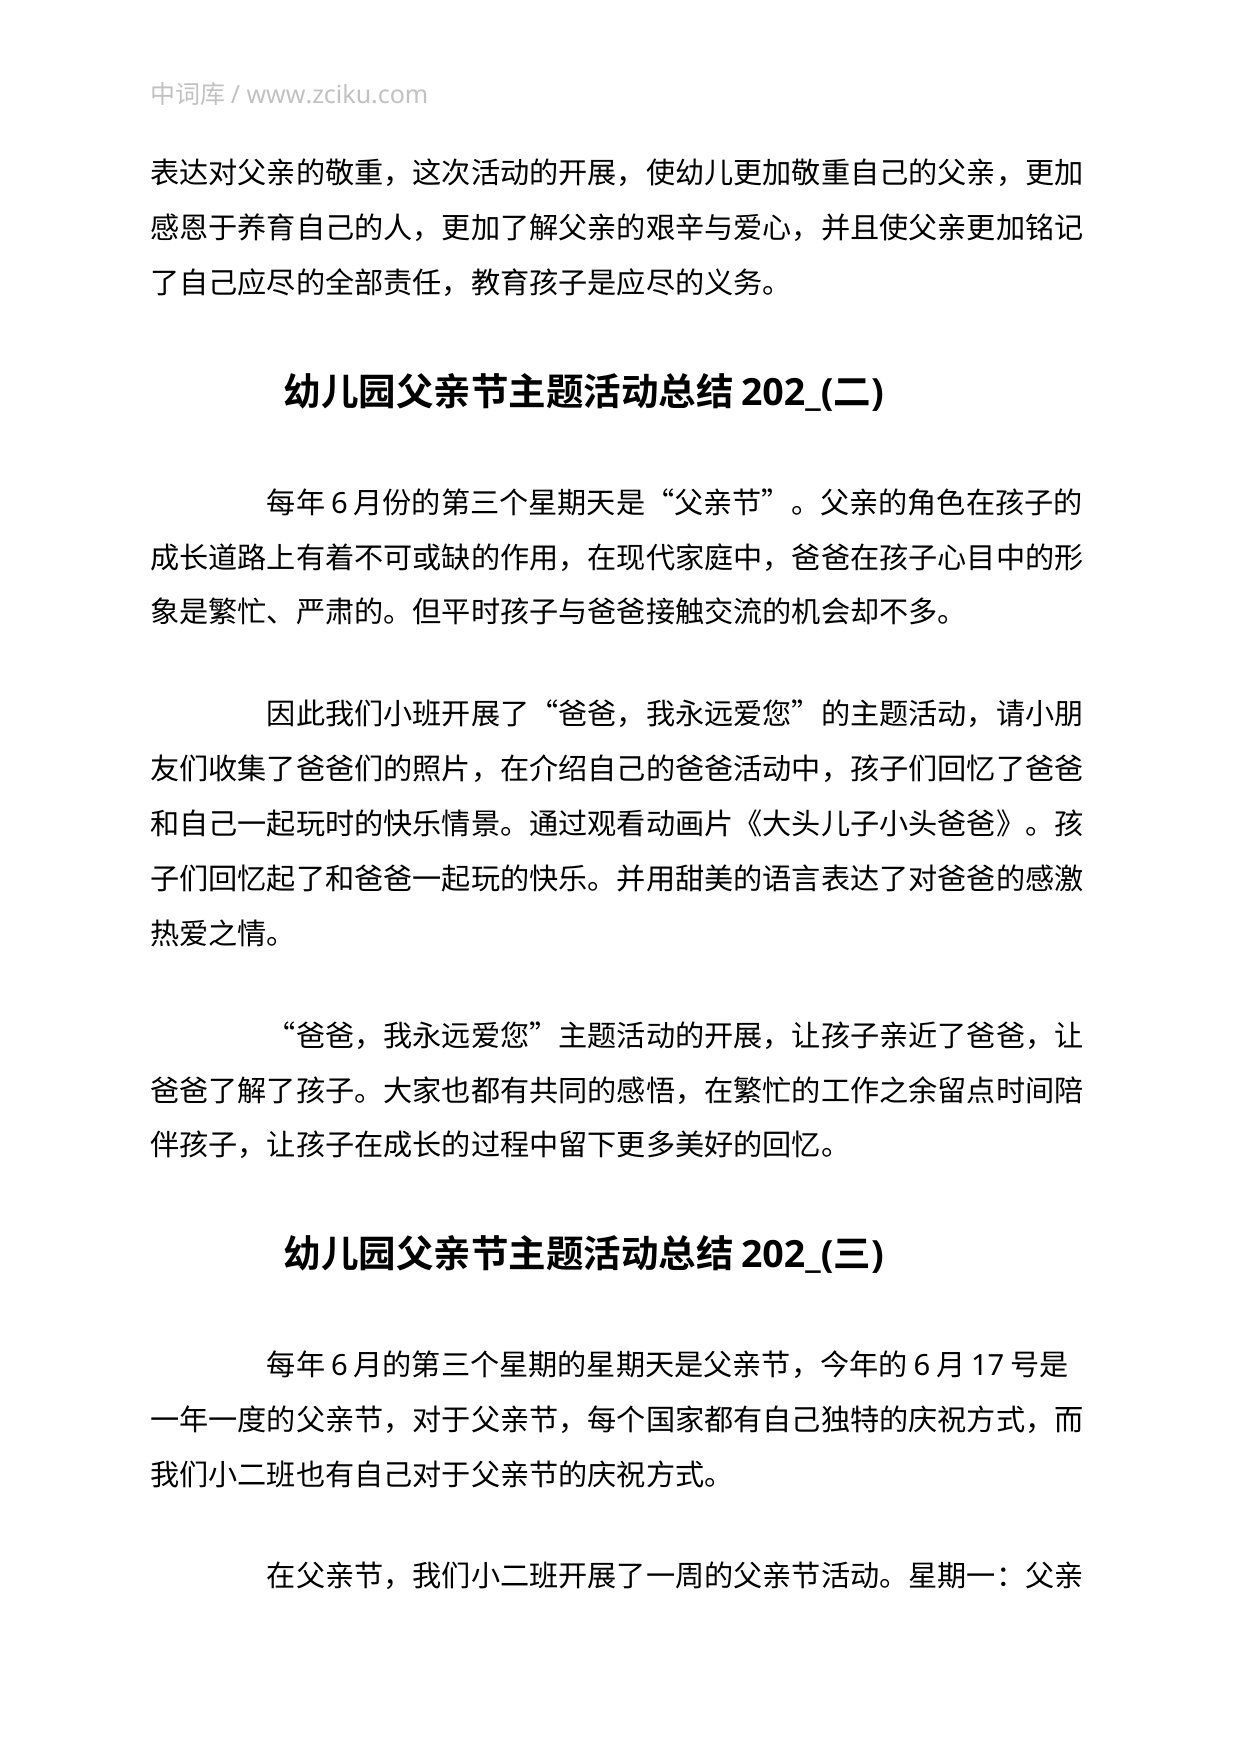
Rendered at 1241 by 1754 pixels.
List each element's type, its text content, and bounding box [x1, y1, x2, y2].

text “爸爸，我永远爱您”主题活动的开展，让孩子亲近了爸爸，让爸爸了解了孩子。大家也都有共同的感悟，在繁忙的工作之余留点时间陪伴孩子，让孩子在成长的过程中留下更多美好的回忆。 [150, 1012, 1090, 1164]
text 幼儿园父亲节主题活动总结202_(二) [150, 362, 1090, 416]
text 每年6月份的第三个星期天是“父亲节”。父亲的角色在孩子的成长道路上有着不可或缺的作用，在现代家庭中，爸爸在孩子心目中的形象是繁忙、严肃的。但平时孩子与爸爸接触交流的机会却不多。 [150, 479, 1090, 631]
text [150, 1553, 1090, 1595]
text 每年6月的第三个星期的星期天是父亲节，今年的6月17号是一年一度的父亲节，对于父亲节，每个国家都有自己独特的庆祝方式，而我们小二班也有自己对于父亲节的庆祝方式。 [150, 1341, 1090, 1493]
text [150, 150, 1090, 302]
text 因此我们小班开展了“爸爸，我永远爱您”的主题活动，请小朋友们收集了爸爸们的照片，在介绍自己的爸爸活动中，孩子们回忆了爸爸和自己一起玩时的快乐情景。通过观看动画片《大头儿子小头爸爸》。孩子们回忆起了和爸爸一起玩的快乐。并用甜美的语言表达了对爸爸的感激热爱之情。 [150, 691, 1090, 953]
text 幼儿园父亲节主题活动总结202_(三) [150, 1224, 1090, 1278]
